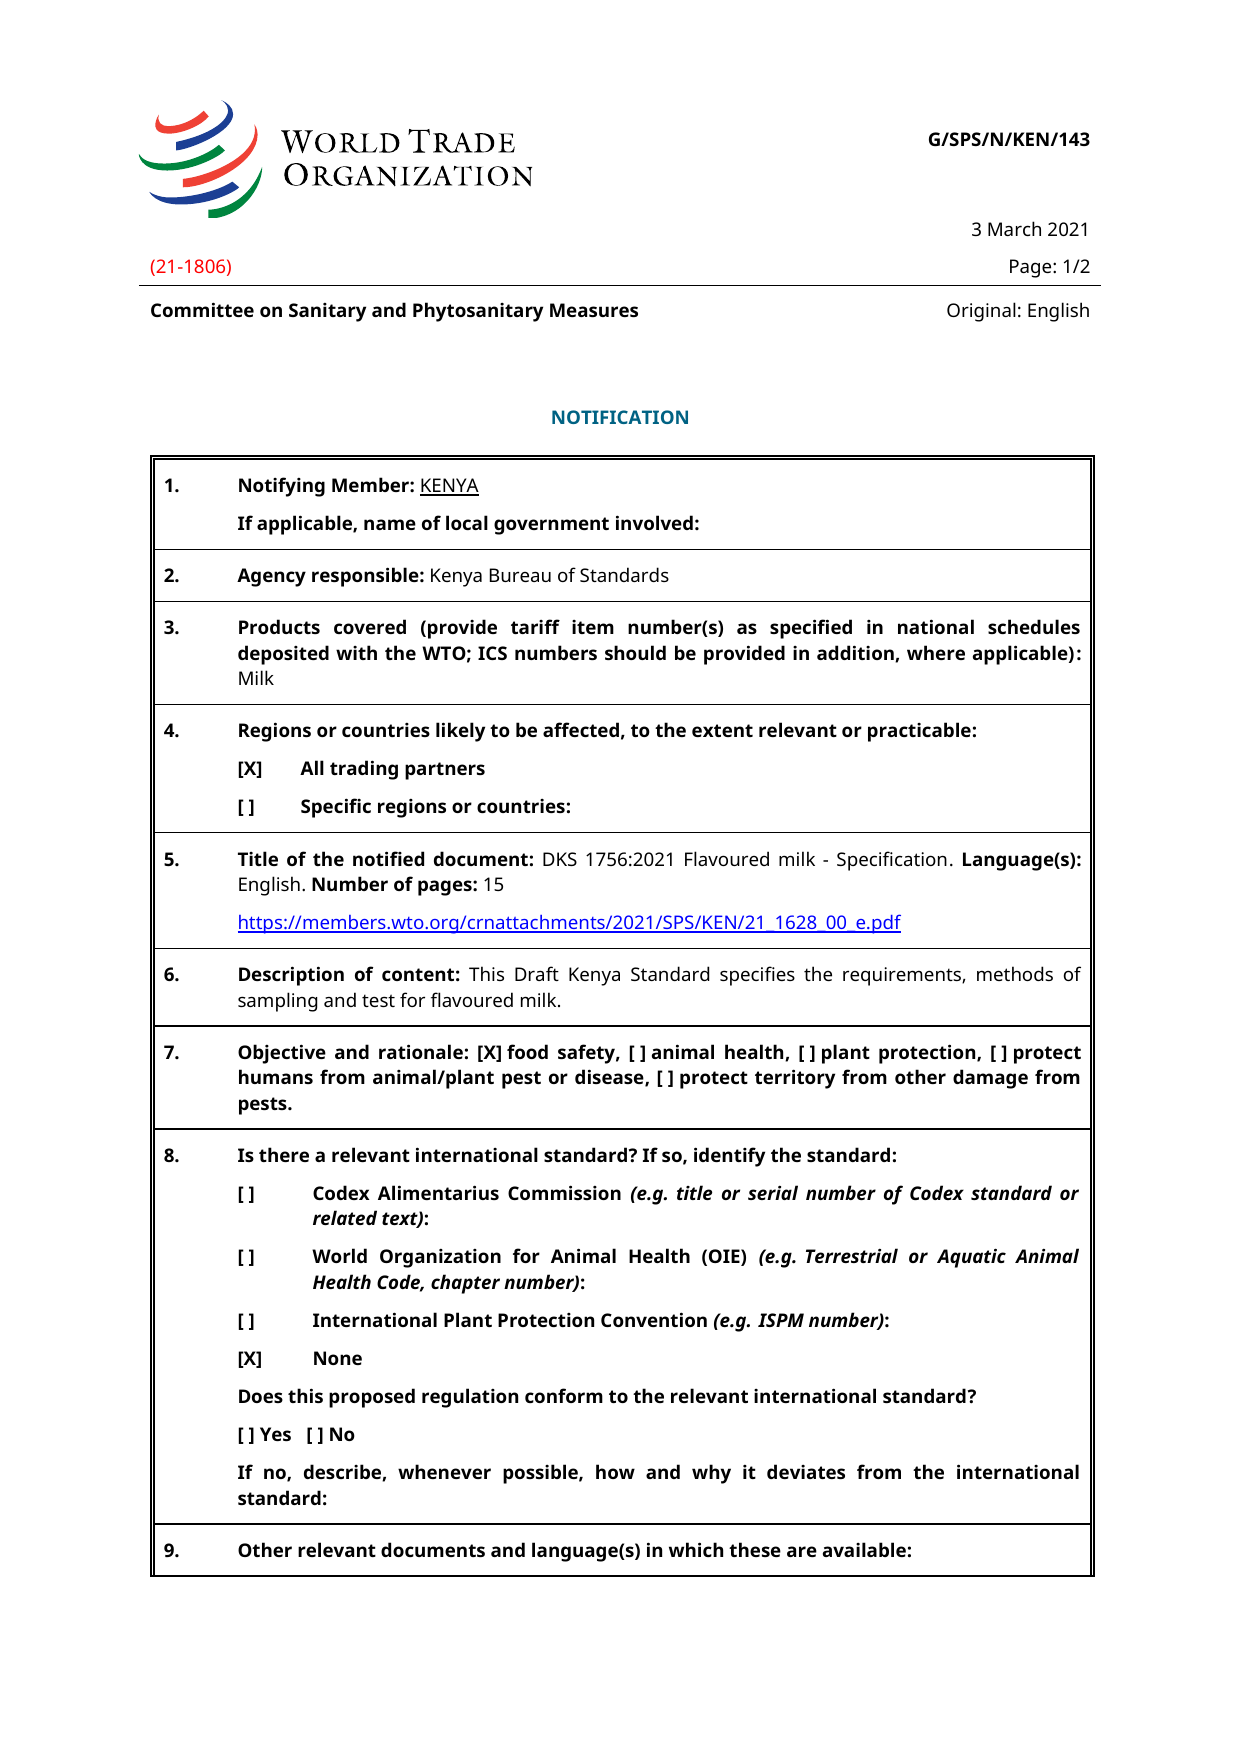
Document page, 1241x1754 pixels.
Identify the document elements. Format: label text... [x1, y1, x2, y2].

table_header 1. [155, 460, 226, 548]
table_cell 4. [155, 705, 226, 832]
title NOTIFICATION [150, 405, 1090, 430]
table_cell Regions or countries likely to be affected, to the extent relevant or practicable: [X] All trading partners [ ] Specific regions or countries: [226, 705, 1090, 832]
table_header Notifying Member: Kenya If applicable, name of local government involved: [226, 460, 1090, 548]
table_cell 8. [155, 1130, 226, 1523]
table_cell Title of the notified document: DKS 1756:2021 Flavoured milk - Specification. Language(s): English. Number of pages: 15 https://members.wto.org/crnattachments/2021/SPS/KEN/21_1628_00_e.pdf [226, 833, 1090, 947]
table_cell Products covered (provide tariff item number(s) as specified in national schedules deposited with the WTO; ICS numbers should be provided in addition, where applicable): Milk [226, 602, 1090, 704]
table_cell 5. [155, 833, 226, 947]
table_cell Objective and rationale: [X] food safety, [ ] animal health, [ ] plant protection, [ ] protect humans from animal/plant pest or disease, [ ] protect territory from other damage from pests. [226, 1027, 1090, 1128]
table_cell Is there a relevant international standard? If so, identify the standard: [ ] Codex Alimentarius Commission (e.g. title or serial number of Codex standard or related text): [ ] World Organization for Animal Health (OIE) (e.g. Terrestrial or Aquatic Animal Health Code, chapter number): [ ] International Plant Protection Convention (e.g. ISPM number): [X] None Does this proposed regulation conform to the relevant international standard? [ ] Yes [ ] No If no, describe, whenever possible, how and why it deviates from the international standard: [226, 1130, 1090, 1523]
table_cell 3. [155, 602, 226, 704]
table_cell 6. [155, 949, 226, 1025]
table_cell Description of content: This Draft Kenya Standard specifies the requirements, methods of sampling and test for flavoured milk. [226, 949, 1090, 1025]
table_cell 7. [155, 1027, 226, 1128]
table_cell Agency responsible: Kenya Bureau of Standards [226, 550, 1090, 601]
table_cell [226, 1525, 1090, 1575]
table_cell 9. [155, 1525, 226, 1575]
table_cell 2. [155, 550, 226, 601]
